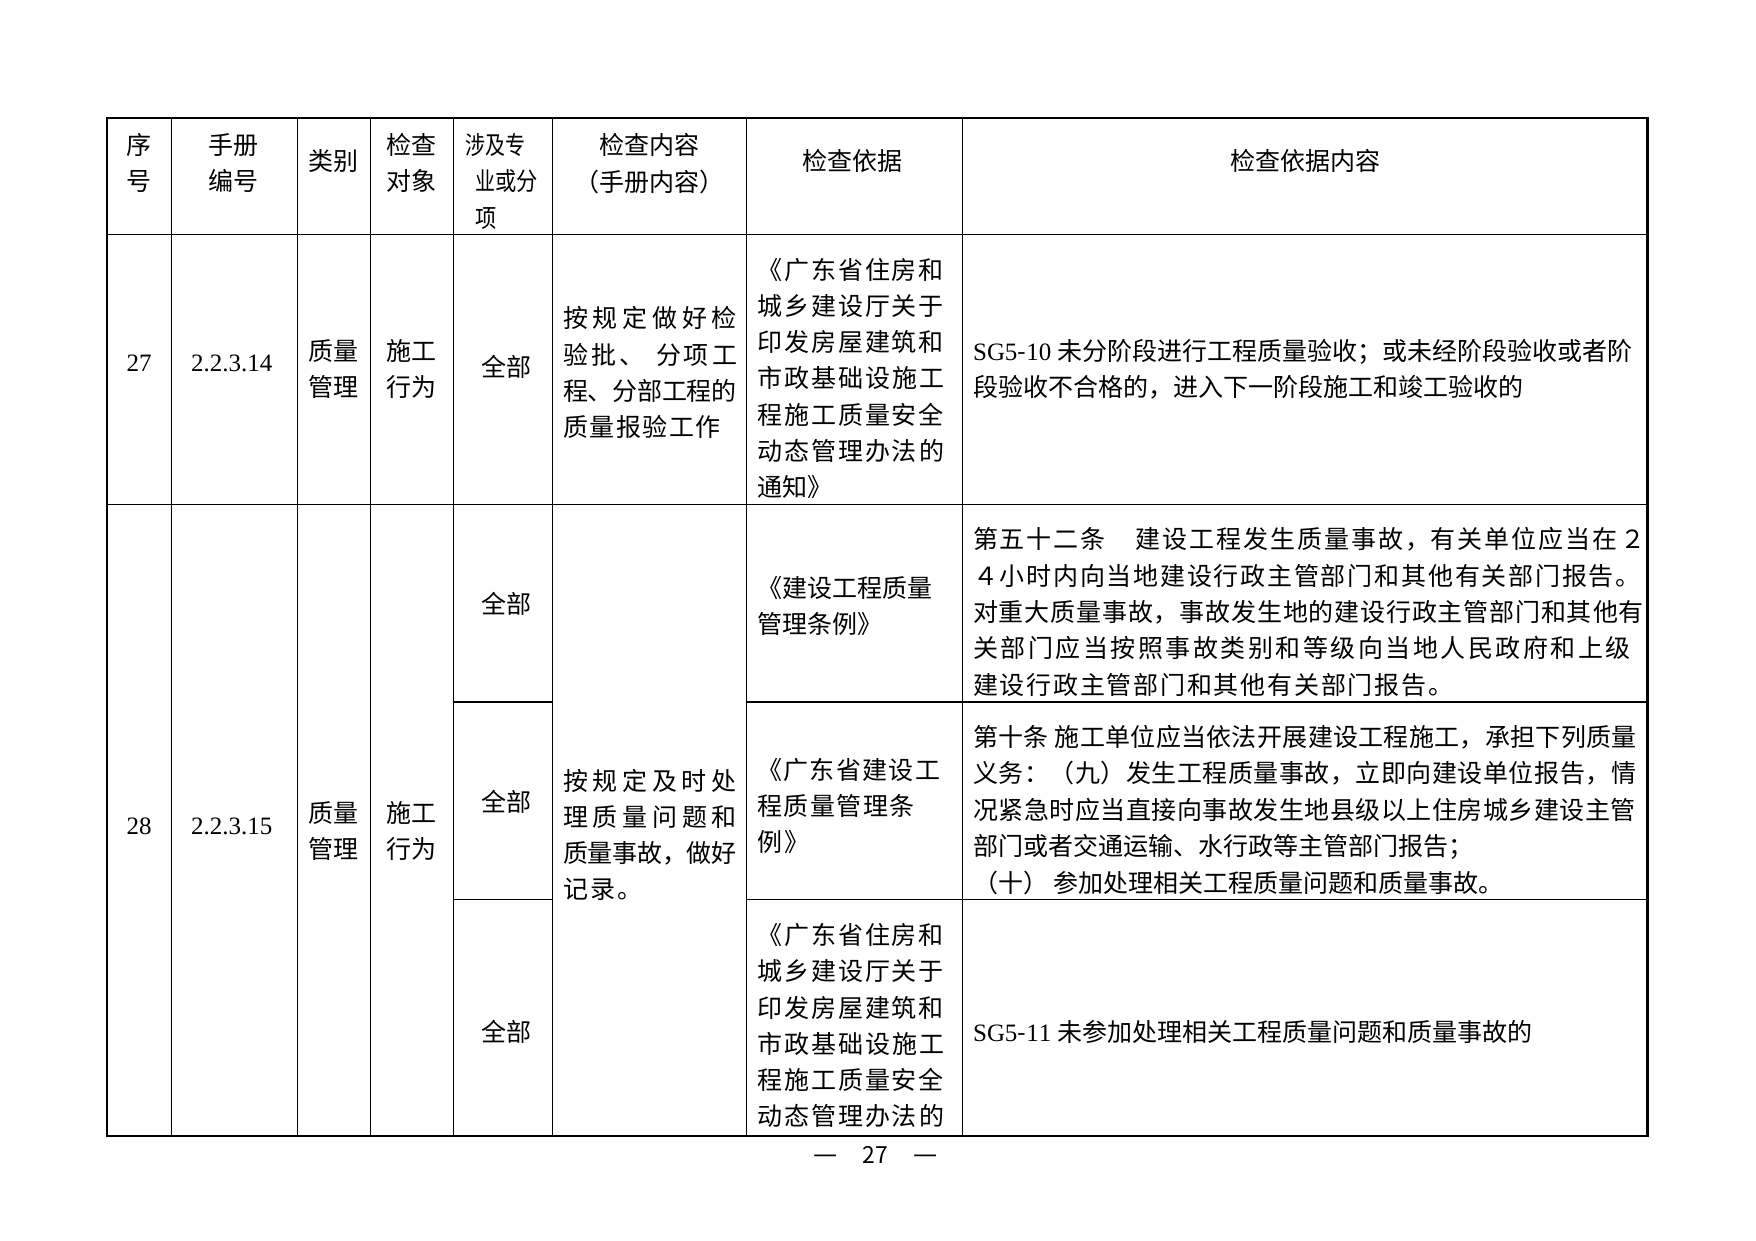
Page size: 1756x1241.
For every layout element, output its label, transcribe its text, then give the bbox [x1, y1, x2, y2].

table_header 检查对象 [371, 119, 453, 234]
table_cell SG5-10 未分阶段进行工程质量验收；或未经阶段验收或者阶段验收不合格的，进入下一阶段施工和竣工验收的 [963, 235, 1646, 504]
table_cell 全部 [454, 900, 552, 1135]
table_cell 施工行为 [371, 505, 453, 1135]
table_cell 第五十二条 建设工程发生质量事故，有关单位应当在２ ４小时内向当地建设行政主管部门和其他有关部门报告。对重大质量事故，事故发生地的建设行政主管部门和其他有关部门应当按照事故类别和等级向当地人民政府和上级建设行政主管部门和其他有关部门报告。 [963, 505, 1646, 701]
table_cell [747, 900, 962, 1135]
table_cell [963, 900, 1646, 1135]
table_header 检查依据内容 [963, 119, 1646, 234]
table_header 序号 [108, 119, 171, 234]
table_cell 全部 [454, 703, 552, 899]
table_cell 27 [108, 235, 171, 504]
table_header 涉及专业或分项 [454, 119, 552, 234]
table_cell 《广东省建设工程质量管理条 例》 [747, 703, 962, 899]
table_cell 全部 [454, 505, 552, 701]
table_cell 《广东省住房和城乡建设厅关于印发房屋建筑和市政基础设施工程施工质量安全动态管理办法的通知》 [747, 235, 962, 504]
table_cell 2.2.3.14 [172, 235, 297, 504]
table_cell 28 [108, 505, 171, 1135]
table_cell 第十条 施工单位应当依法开展建设工程施工，承担下列质量义务：（九）发生工程质量事故，立即向建设单位报告，情况紧急时应当直接向事故发生地县级以上住房城乡建设主管部门或者交通运输、水行政等主管部门报告； （十） 参加处理相关工程质量问题和质量事故。 [963, 703, 1646, 899]
table_header 检查依据 [747, 119, 962, 234]
table_cell 全部 [454, 235, 552, 504]
table_cell 质量管理 [298, 235, 370, 504]
table_cell 2.2.3.15 [172, 505, 297, 1135]
table_cell 《建设工程质量管理条例》 [747, 505, 962, 701]
table_cell 按规定做好检验批、 分项工程、分部工程的质量报验工作 [553, 235, 746, 504]
table_header 检查内容 （手册内容） [553, 119, 746, 234]
table_cell 质量管理 [298, 505, 370, 1135]
table_header 手册编号 [172, 119, 297, 234]
table_cell 施工行为 [371, 235, 453, 504]
table_header 类别 [298, 119, 370, 234]
table_cell 按规定及时处理质量问题和质量事故，做好记录。 [553, 505, 746, 1135]
